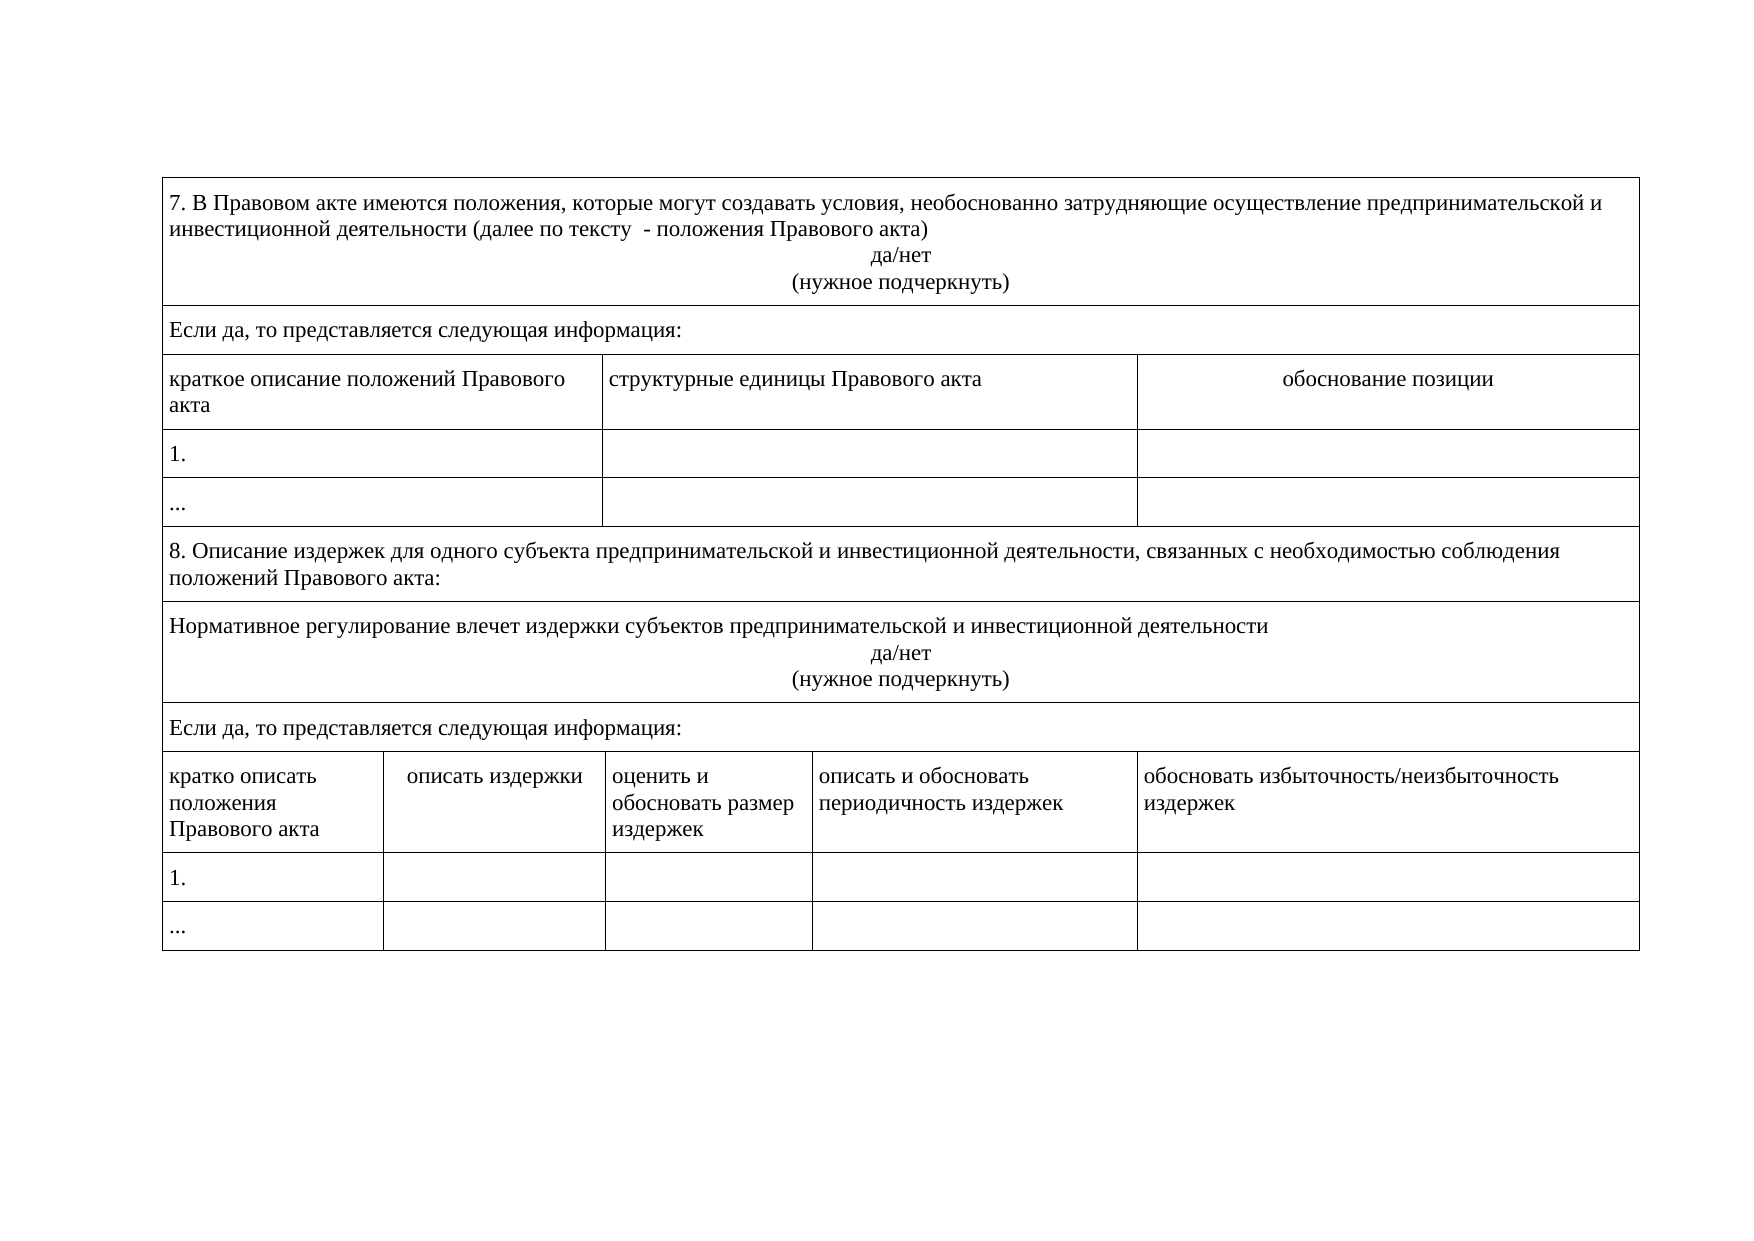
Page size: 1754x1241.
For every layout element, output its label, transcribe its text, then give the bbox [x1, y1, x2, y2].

table_cell [384, 902, 605, 949]
table_cell ... [163, 902, 383, 949]
table_cell 1. [163, 430, 602, 477]
table_cell [384, 853, 605, 901]
table_cell Нормативное регулирование влечет издержки субъектов предпринимательской и инвестиционной деятельности да/нет (нужное подчеркнуть) [163, 602, 1639, 702]
table_cell [606, 902, 812, 949]
table_cell обоснование позиции [1138, 355, 1639, 428]
table_cell 8. Описание издержек для одного субъекта предпринимательской и инвестиционной деятельности, связанных с необходимостью соблюдения положений Правового акта: [163, 527, 1639, 601]
table_cell [1138, 430, 1639, 477]
table_cell [603, 430, 1137, 477]
table_cell [1138, 902, 1639, 949]
table_cell [1138, 853, 1639, 901]
table_cell краткое описание положений Правового акта [163, 355, 602, 428]
table_cell Если да, то представляется следующая информация: [163, 306, 1639, 353]
table_cell структурные единицы Правового акта [603, 355, 1137, 428]
table_cell оценить и обосновать размер издержек [606, 752, 812, 852]
table_cell [813, 853, 1137, 901]
table_cell [813, 902, 1137, 949]
table_cell кратко описать положения Правового акта [163, 752, 383, 852]
table_cell [606, 853, 812, 901]
table_cell Если да, то представляется следующая информация: [163, 703, 1639, 751]
table_cell 1. [163, 853, 383, 901]
table_cell обосновать избыточность/неизбыточность издержек [1138, 752, 1639, 852]
table_cell [1138, 478, 1639, 526]
table_cell описать издержки [384, 752, 605, 852]
table_cell ... [163, 478, 602, 526]
table_header 7. В Правовом акте имеются положения, которые могут создавать условия, необоснованно затрудняющие осуществление предпринимательской и инвестиционной деятельности (далее по тексту - положения Правового акта) да/нет (нужное подчеркнуть) [163, 178, 1639, 305]
table_cell [603, 478, 1137, 526]
table_cell описать и обосновать периодичность издержек [813, 752, 1137, 852]
